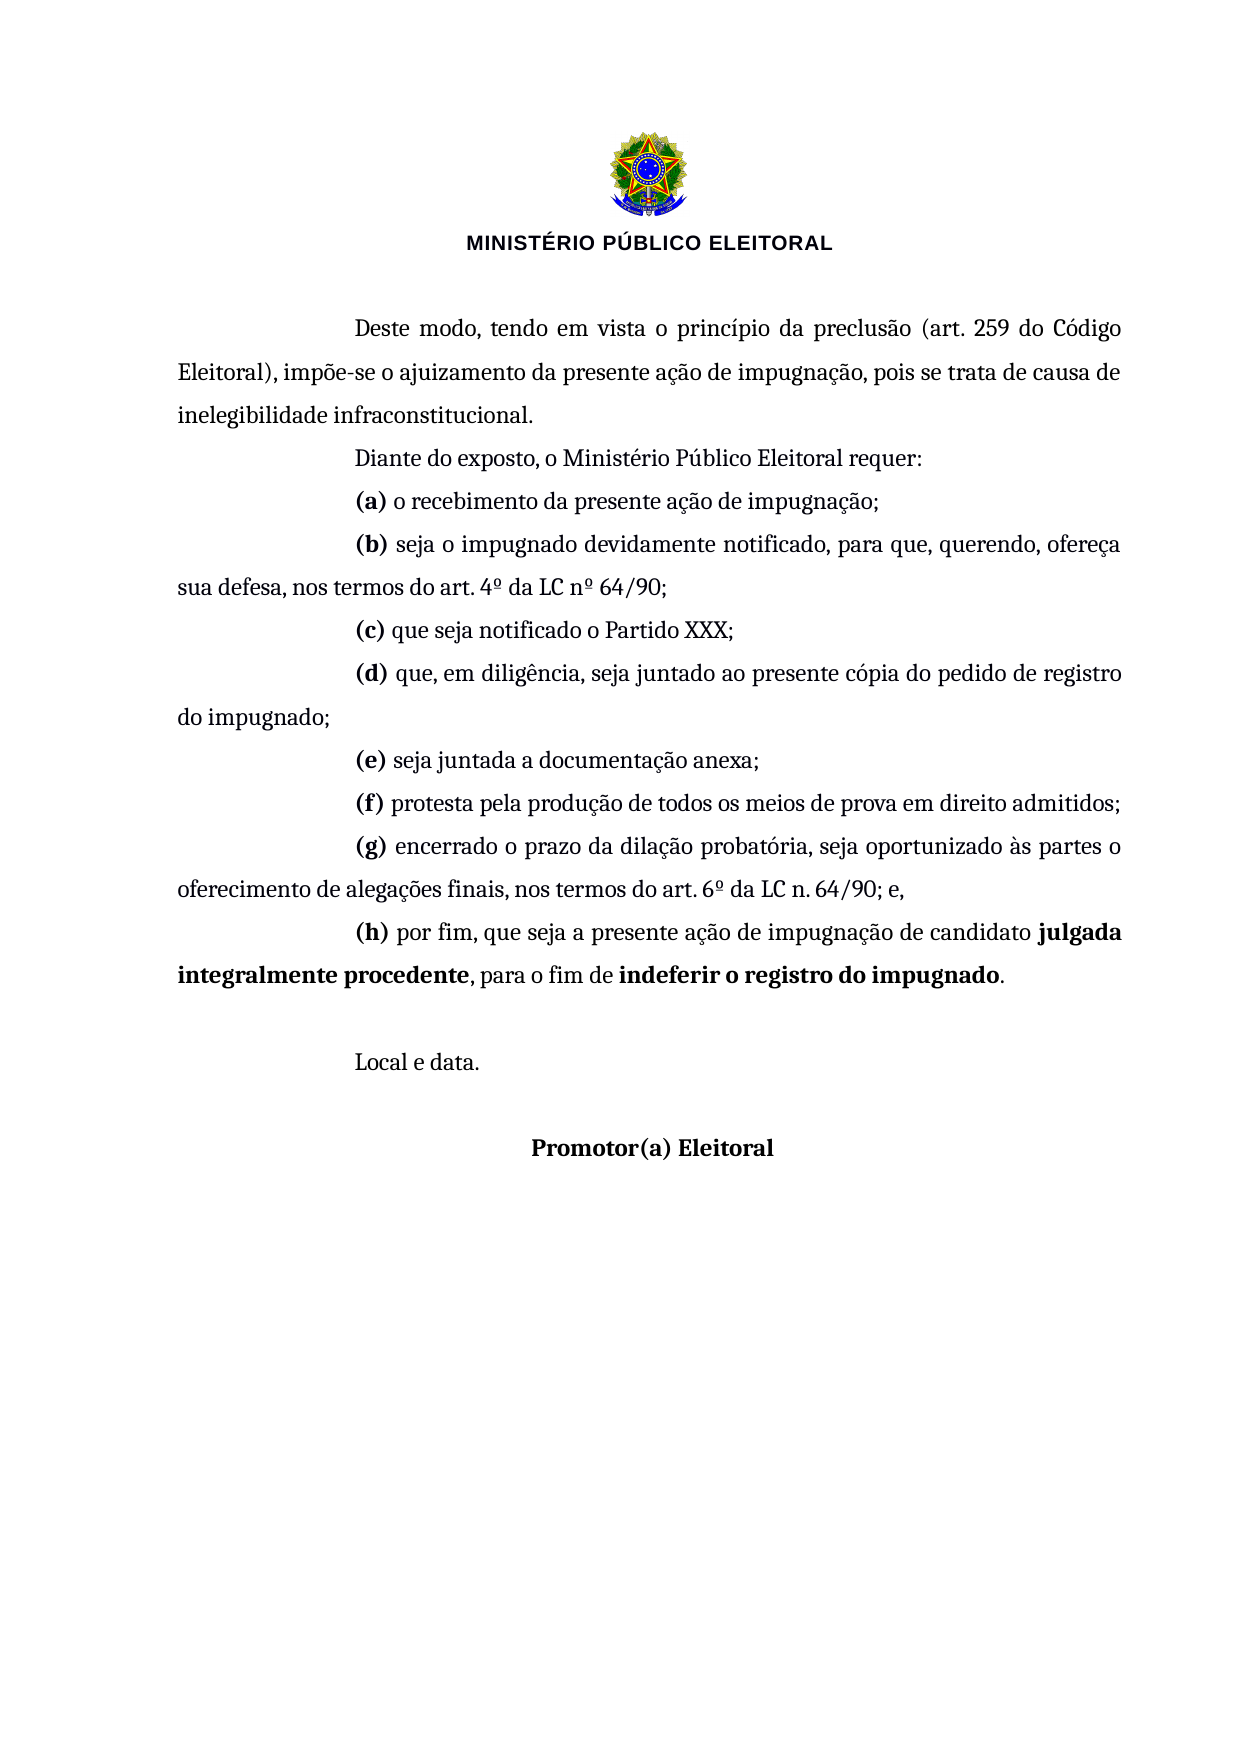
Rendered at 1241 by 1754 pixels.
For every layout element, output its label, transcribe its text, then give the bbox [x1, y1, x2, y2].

text (f) protesta pela produção de todos os meios de prova em direito admitidos; [177, 789, 1122, 817]
text Local e data. [177, 1047, 1122, 1076]
text Promotor(a) Eleitoral [177, 1134, 1122, 1162]
text (g) encerrado o prazo da dilação probatória, seja oportunizado às partes o oferecimento de alegações finais, nos termos do art. 6º da LC n. 64/90; e, [177, 832, 1122, 904]
text (b) seja o impugnado devidamente notificado, para que, querendo, ofereça sua defesa, nos termos do art. 4º da LC nº 64/90; [177, 530, 1122, 602]
text Deste modo, tendo em vista o princípio da preclusão (art. 259 do Código Eleitoral), impõe-se o ajuizamento da presente ação de impugnação, pois se trata de causa de inelegibilidade infraconstitucional. [177, 314, 1122, 429]
text (c) que seja notificado o Partido XXX; [177, 616, 1122, 645]
picture [609, 131, 690, 217]
text (e) seja juntada a documentação anexa; [177, 746, 1122, 774]
text (h) por fim, que seja a presente ação de impugnação de candidato julgada integralmente procedente, para o fim de indeferir o registro do impugnado. [177, 918, 1122, 990]
text Diante do exposto, o Ministério Público Eleitoral requer: [177, 444, 1122, 472]
text (d) que, em diligência, seja juntado ao presente cópia do pedido de registro do impugnado; [177, 659, 1122, 731]
text (a) o recebimento da presente ação de impugnação; [177, 487, 1122, 516]
